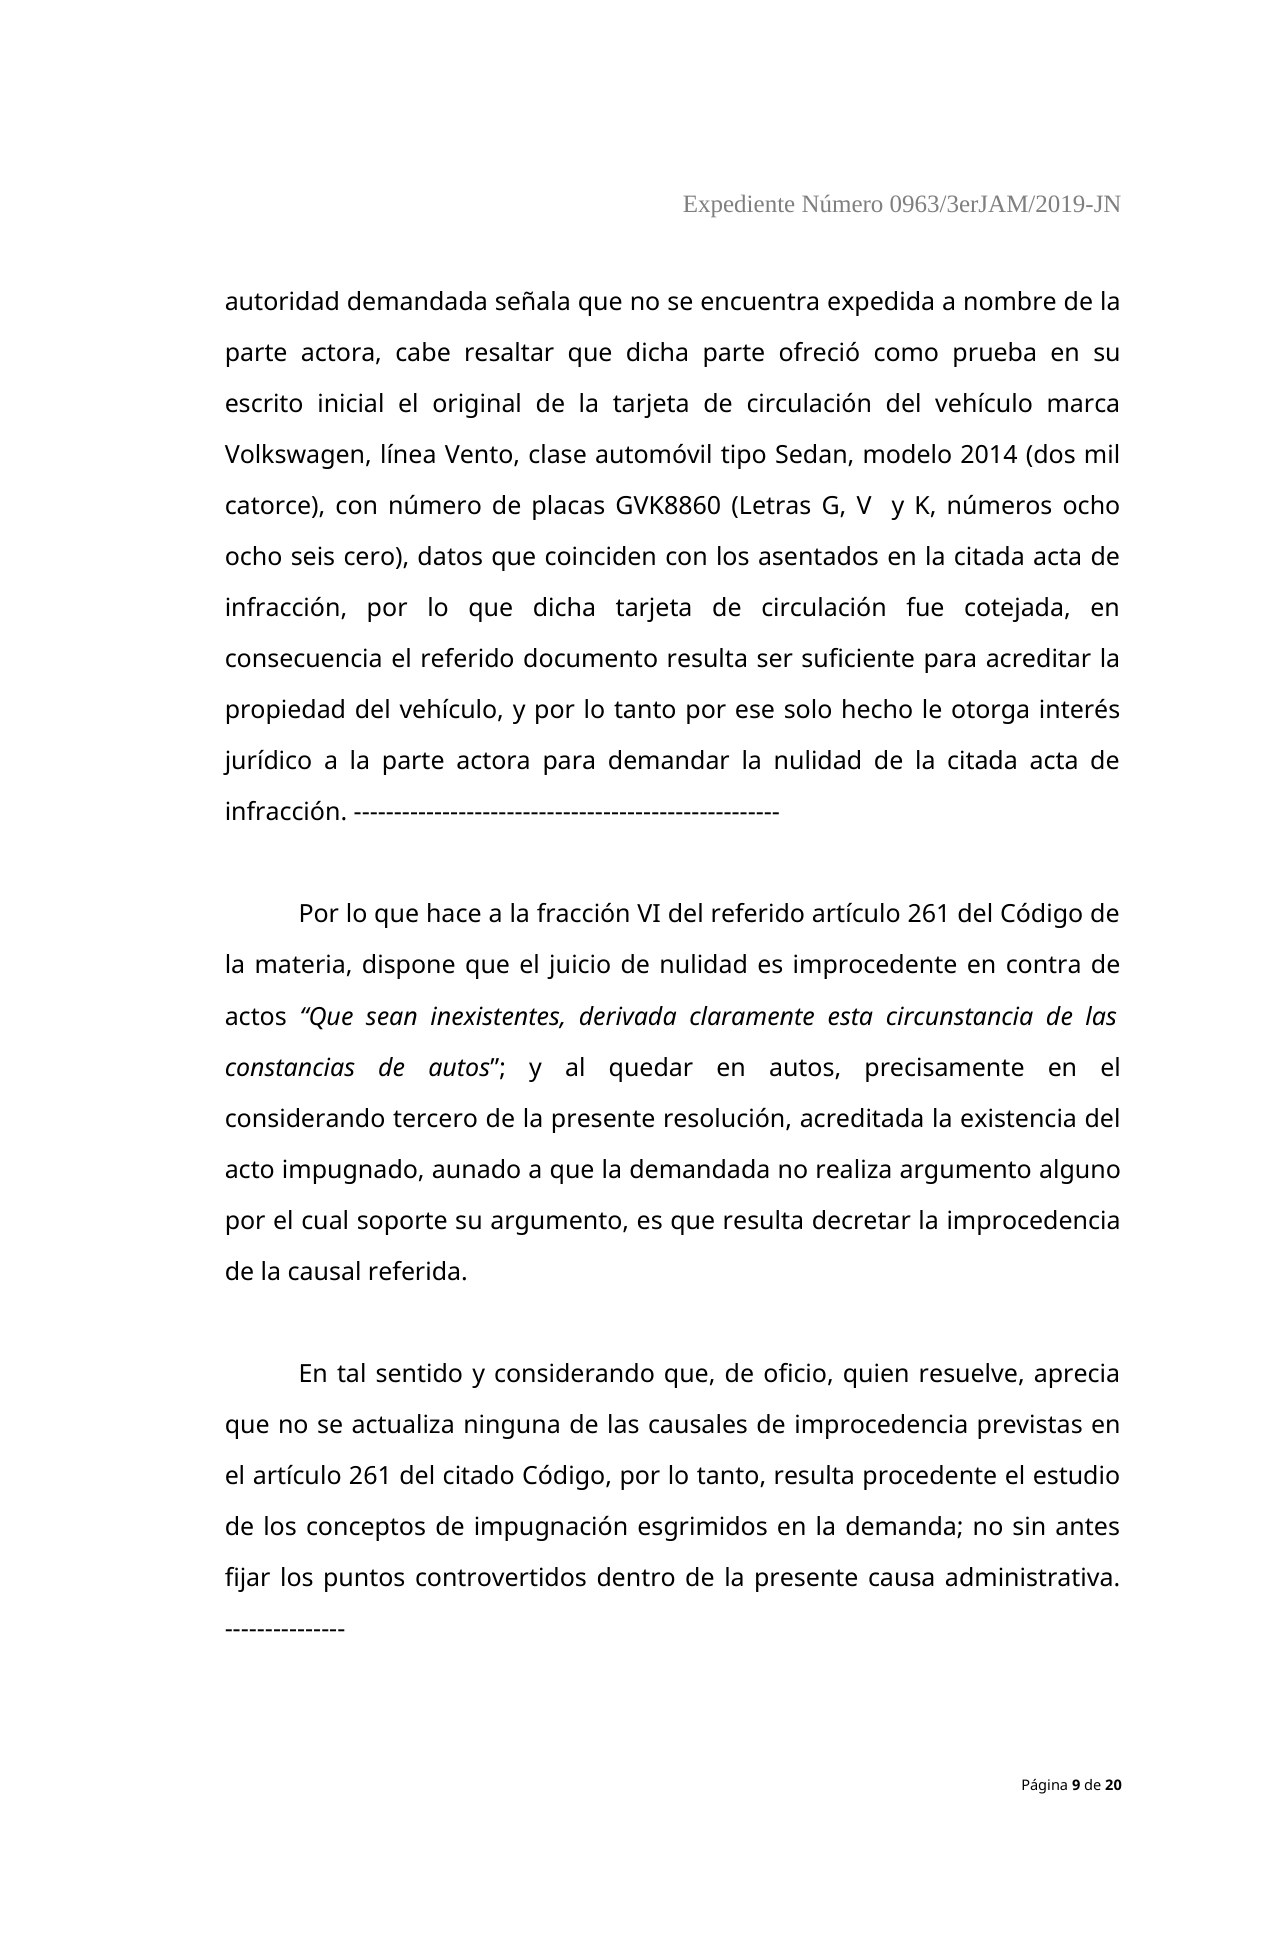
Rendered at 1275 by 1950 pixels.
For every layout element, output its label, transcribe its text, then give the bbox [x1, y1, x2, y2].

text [224, 283, 1121, 828]
text En tal sentido y considerando que, de oficio, quien resuelve, aprecia que no se actualiza ninguna de las causales de improcedencia previstas en el artículo 261 del citado Código, por lo tanto, resulta procedente el estudio de los conceptos de impugnación esgrimidos en la demanda; no sin antes fijar los puntos controvertidos dentro de la presente causa administrativa. --------------- [224, 1355, 1121, 1645]
text Por lo que hace a la fracción VI del referido artículo 261 del Código de la materia, dispone que el juicio de nulidad es improcedente en contra de actos “Que sean inexistentes, derivada claramente esta circunstancia de las constancias de autos”; y al quedar en autos, precisamente en el considerando tercero de la presente resolución, acreditada la existencia del acto impugnado, aunado a que la demandada no realiza argumento alguno por el cual soporte su argumento, es que resulta decretar la improcedencia de la causal referida. [224, 896, 1121, 1287]
